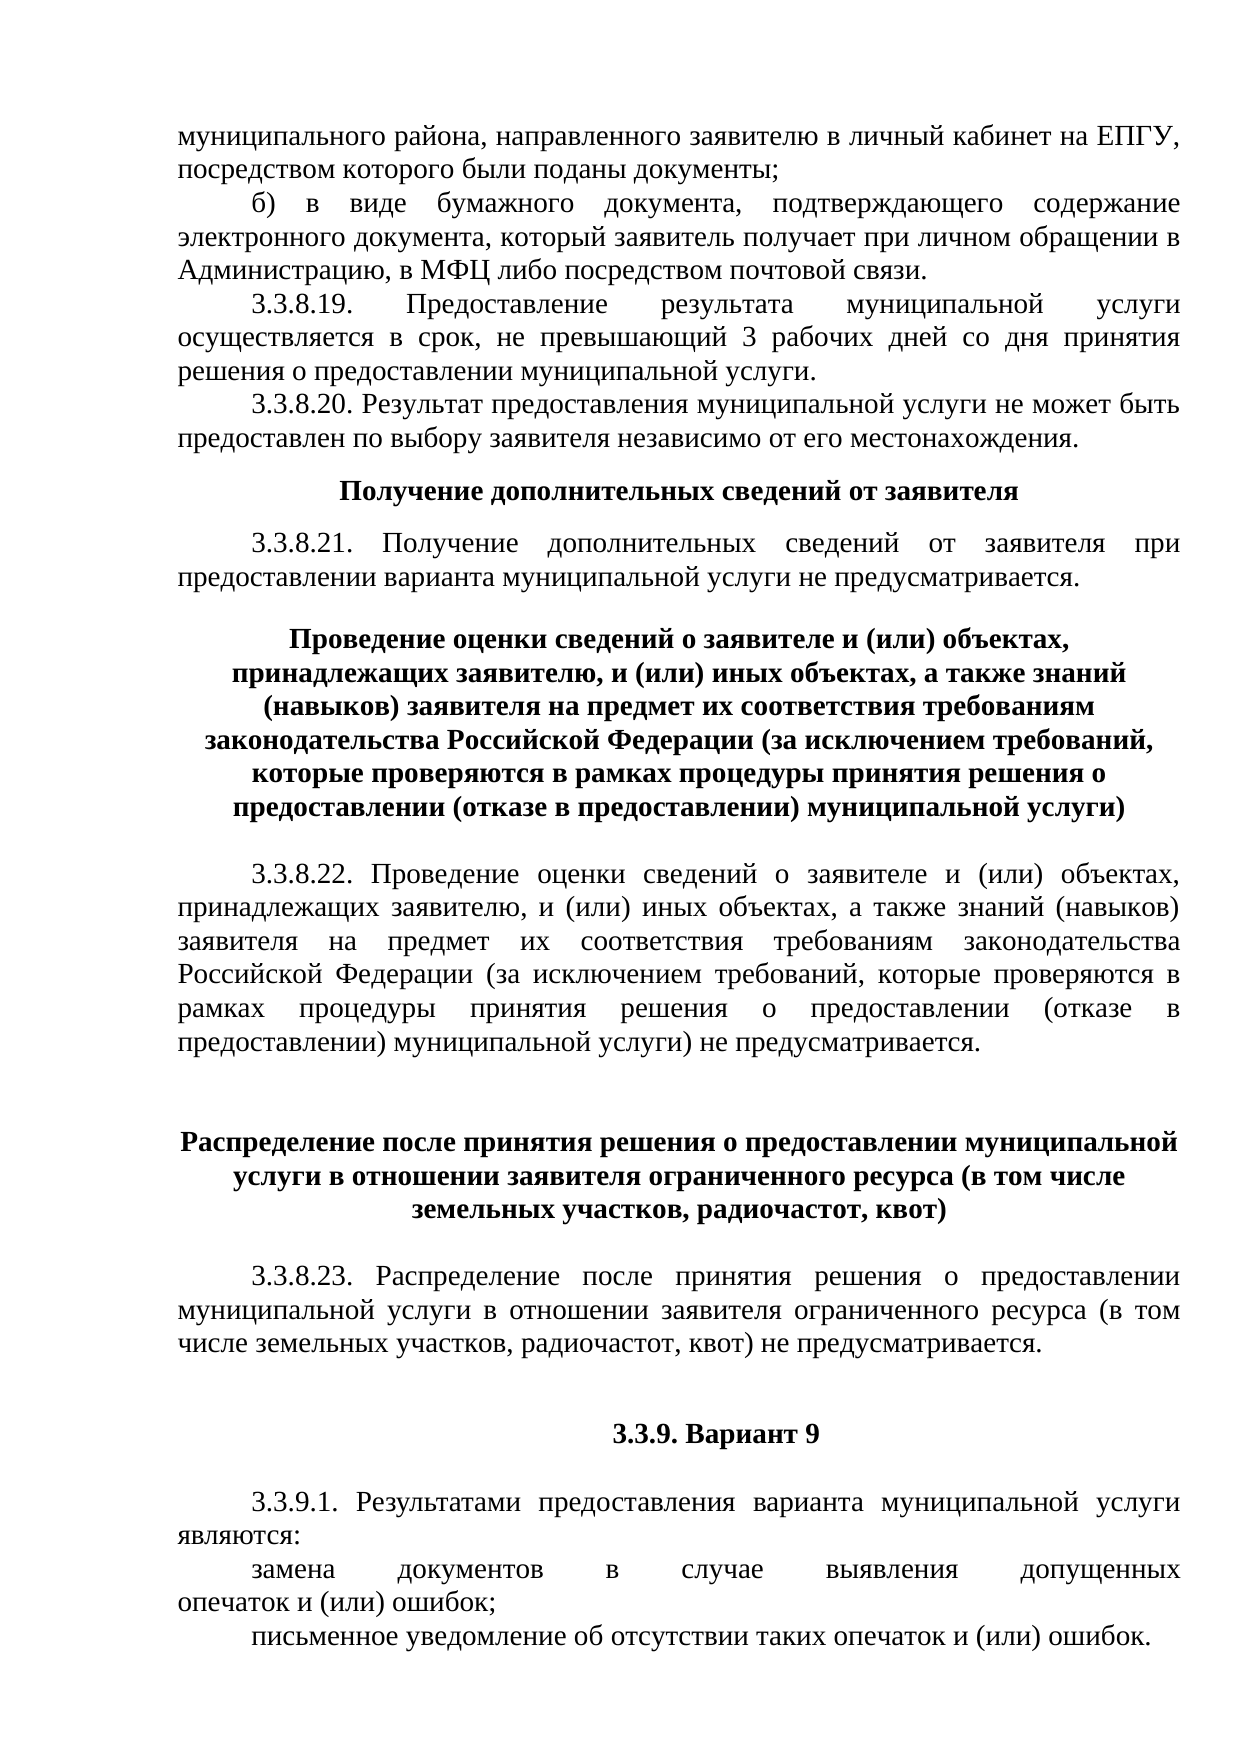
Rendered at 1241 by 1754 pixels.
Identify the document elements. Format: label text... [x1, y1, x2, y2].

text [177, 118, 1181, 185]
subtitle 3.3.8.21. Получение дополнительных сведений от заявителя при предоставлении варианта муниципальной услуги не предусматривается. [177, 525, 1181, 592]
text письменное уведомление об отсутствии таких опечаток и (или) ошибок. [177, 1618, 1181, 1651]
text 3.3.8.20. Результат предоставления муниципальной услуги не может быть предоставлен по выбору заявителя независимо от его местонахождения. [177, 386, 1181, 453]
text б) в виде бумажного документа, подтверждающего содержание электронного документа, который заявитель получает при личном обращении в Администрацию, в МФЦ либо посредством почтовой связи. [177, 185, 1181, 286]
subtitle 3.3.8.22. Проведение оценки сведений о заявителе и (или) объектах, принадлежащих заявителю, и (или) иных объектах, а также знаний (навыков) заявителя на предмет их соответствия требованиям законодательства Российской Федерации (за исключением требований, которые проверяются в рамках процедуры принятия решения о предоставлении (отказе в предоставлении) муниципальной услуги) не предусматривается. [177, 856, 1181, 1057]
subtitle Распределение после принятия решения о предоставлении муниципальной услуги в отношении заявителя ограниченного ресурса (в том числе земельных участков, радиочастот, квот) [177, 1124, 1181, 1225]
text замена документов в случае выявления допущенных опечаток и (или) ошибок; [177, 1551, 1181, 1618]
subtitle 3.3.8.23. Распределение после принятия решения о предоставлении муниципальной услуги в отношении заявителя ограниченного ресурса (в том числе земельных участков, радиочастот, квот) не предусматривается. [177, 1258, 1181, 1359]
text 3.3.9.1. Результатами предоставления варианта муниципальной услуги являются: [177, 1484, 1181, 1551]
text 3.3.8.19. Предоставление результата муниципальной услуги осуществляется в срок, не превышающий 3 рабочих дней со дня принятия решения о предоставлении муниципальной услуги. [177, 286, 1181, 386]
subtitle Получение дополнительных сведений от заявителя [177, 473, 1181, 506]
text 3.3.9. Вариант 9 [177, 1417, 1181, 1450]
subtitle Проведение оценки сведений о заявителе и (или) объектах, принадлежащих заявителю, и (или) иных объектах, а также знаний (навыков) заявителя на предмет их соответствия требованиям законодательства Российской Федерации (за исключением требований, которые проверяются в рамках процедуры принятия решения о предоставлении (отказе в предоставлении) муниципальной услуги) [177, 621, 1181, 822]
